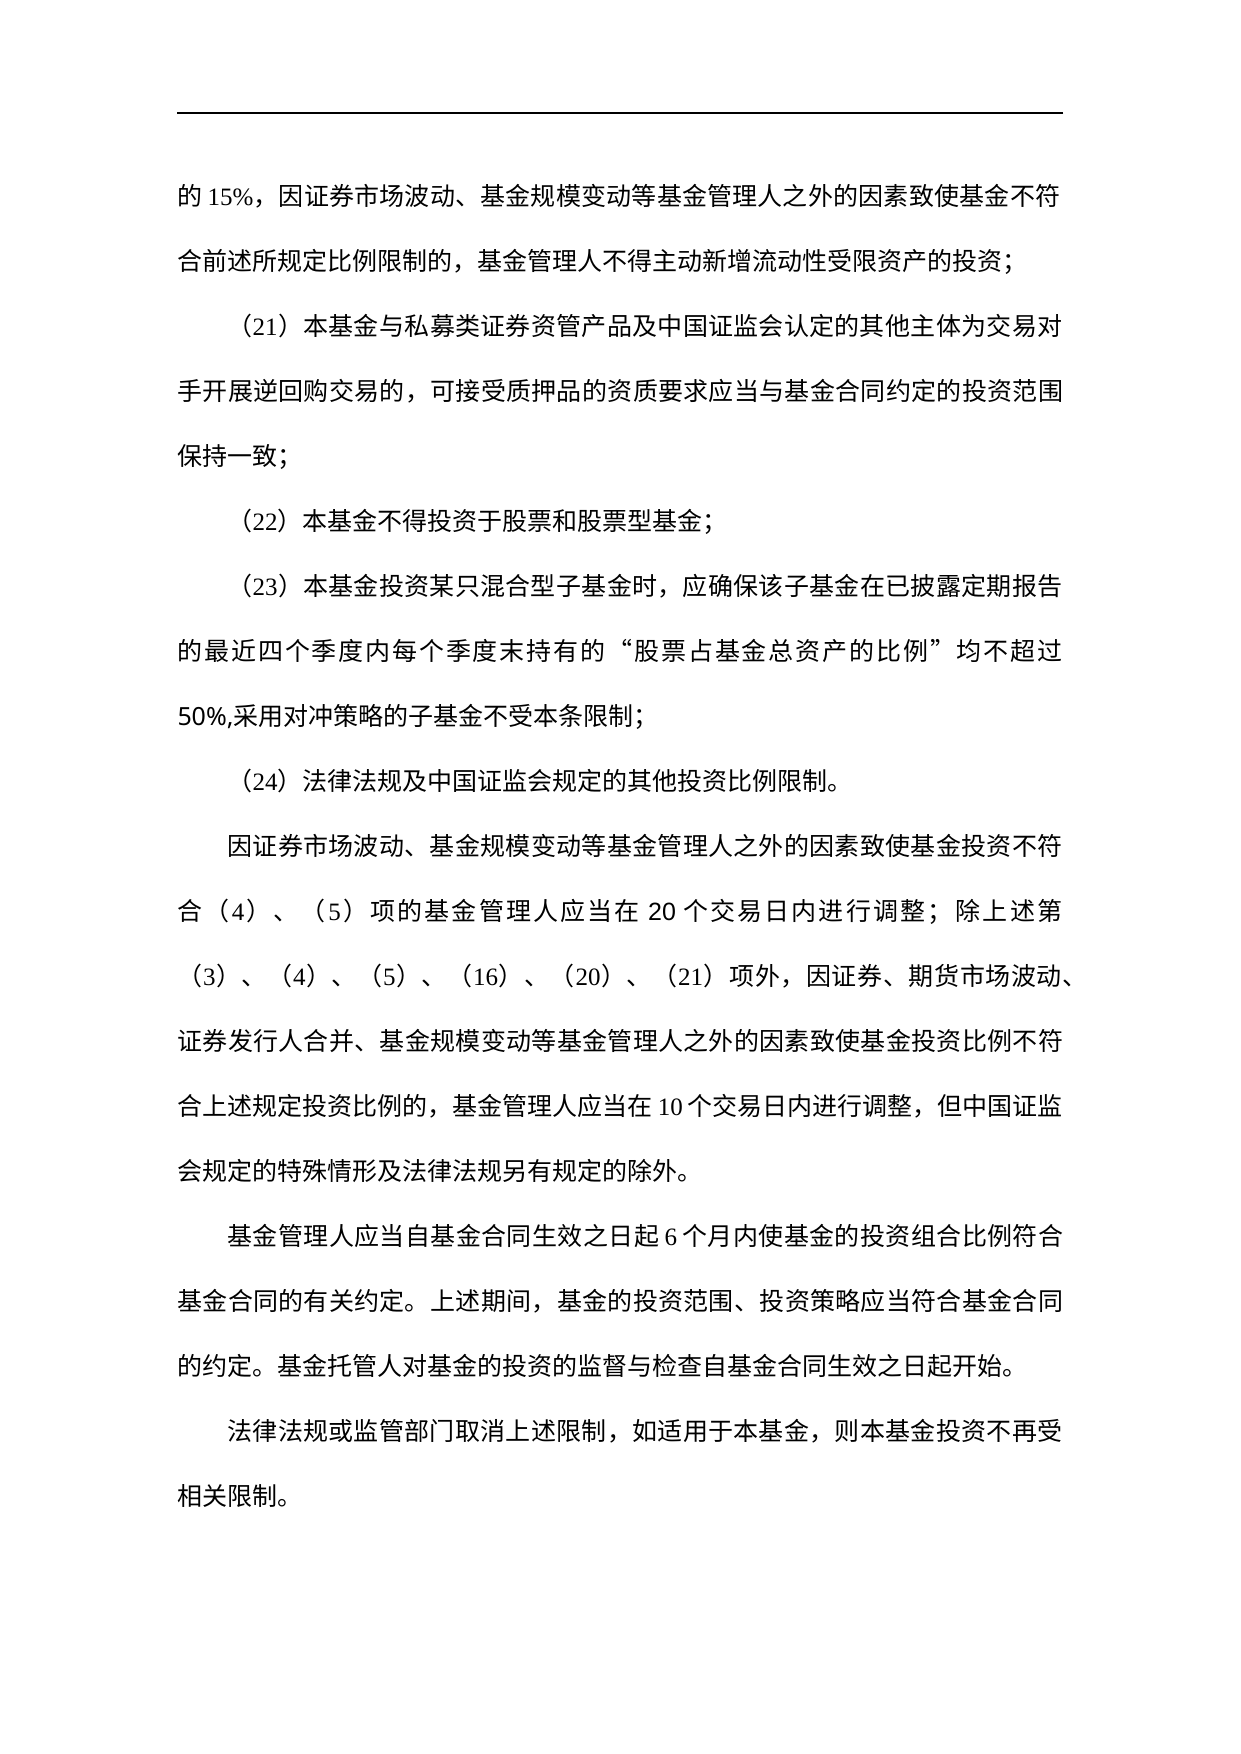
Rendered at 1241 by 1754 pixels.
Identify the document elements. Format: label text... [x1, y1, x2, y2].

text （23）本基金投资某只混合型子基金时，应确保该子基金在已披露定期报告的最近四个季度内每个季度末持有的“股票占基金总资产的比例”均不超过50%,采用对冲策略的子基金不受本条限制； [177, 552, 1063, 747]
text 基金管理人应当自基金合同生效之日起6个月内使基金的投资组合比例符合基金合同的有关约定。上述期间，基金的投资范围、投资策略应当符合基金合同的约定。基金托管人对基金的投资的监督与检查自基金合同生效之日起开始。 [177, 1202, 1063, 1397]
text 法律法规或监管部门取消上述限制，如适用于本基金，则本基金投资不再受相关限制。 [177, 1397, 1063, 1527]
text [177, 162, 1063, 292]
text （21）本基金与私募类证券资管产品及中国证监会认定的其他主体为交易对手开展逆回购交易的，可接受质押品的资质要求应当与基金合同约定的投资范围保持一致； [177, 292, 1063, 487]
text （22）本基金不得投资于股票和股票型基金； [177, 487, 1063, 552]
text 因证券市场波动、基金规模变动等基金管理人之外的因素致使基金投资不符合（4）、（5）项的基金管理人应当在20个交易日内进行调整；除上述第（3）、（4）、（5）、（16）、（20）、（21）项外，因证券、期货市场波动、证券发行人合并、基金规模变动等基金管理人之外的因素致使基金投资比例不符合上述规定投资比例的，基金管理人应当在10个交易日内进行调整，但中国证监会规定的特殊情形及法律法规另有规定的除外。 [177, 812, 1063, 1202]
text （24）法律法规及中国证监会规定的其他投资比例限制。 [177, 747, 1063, 812]
